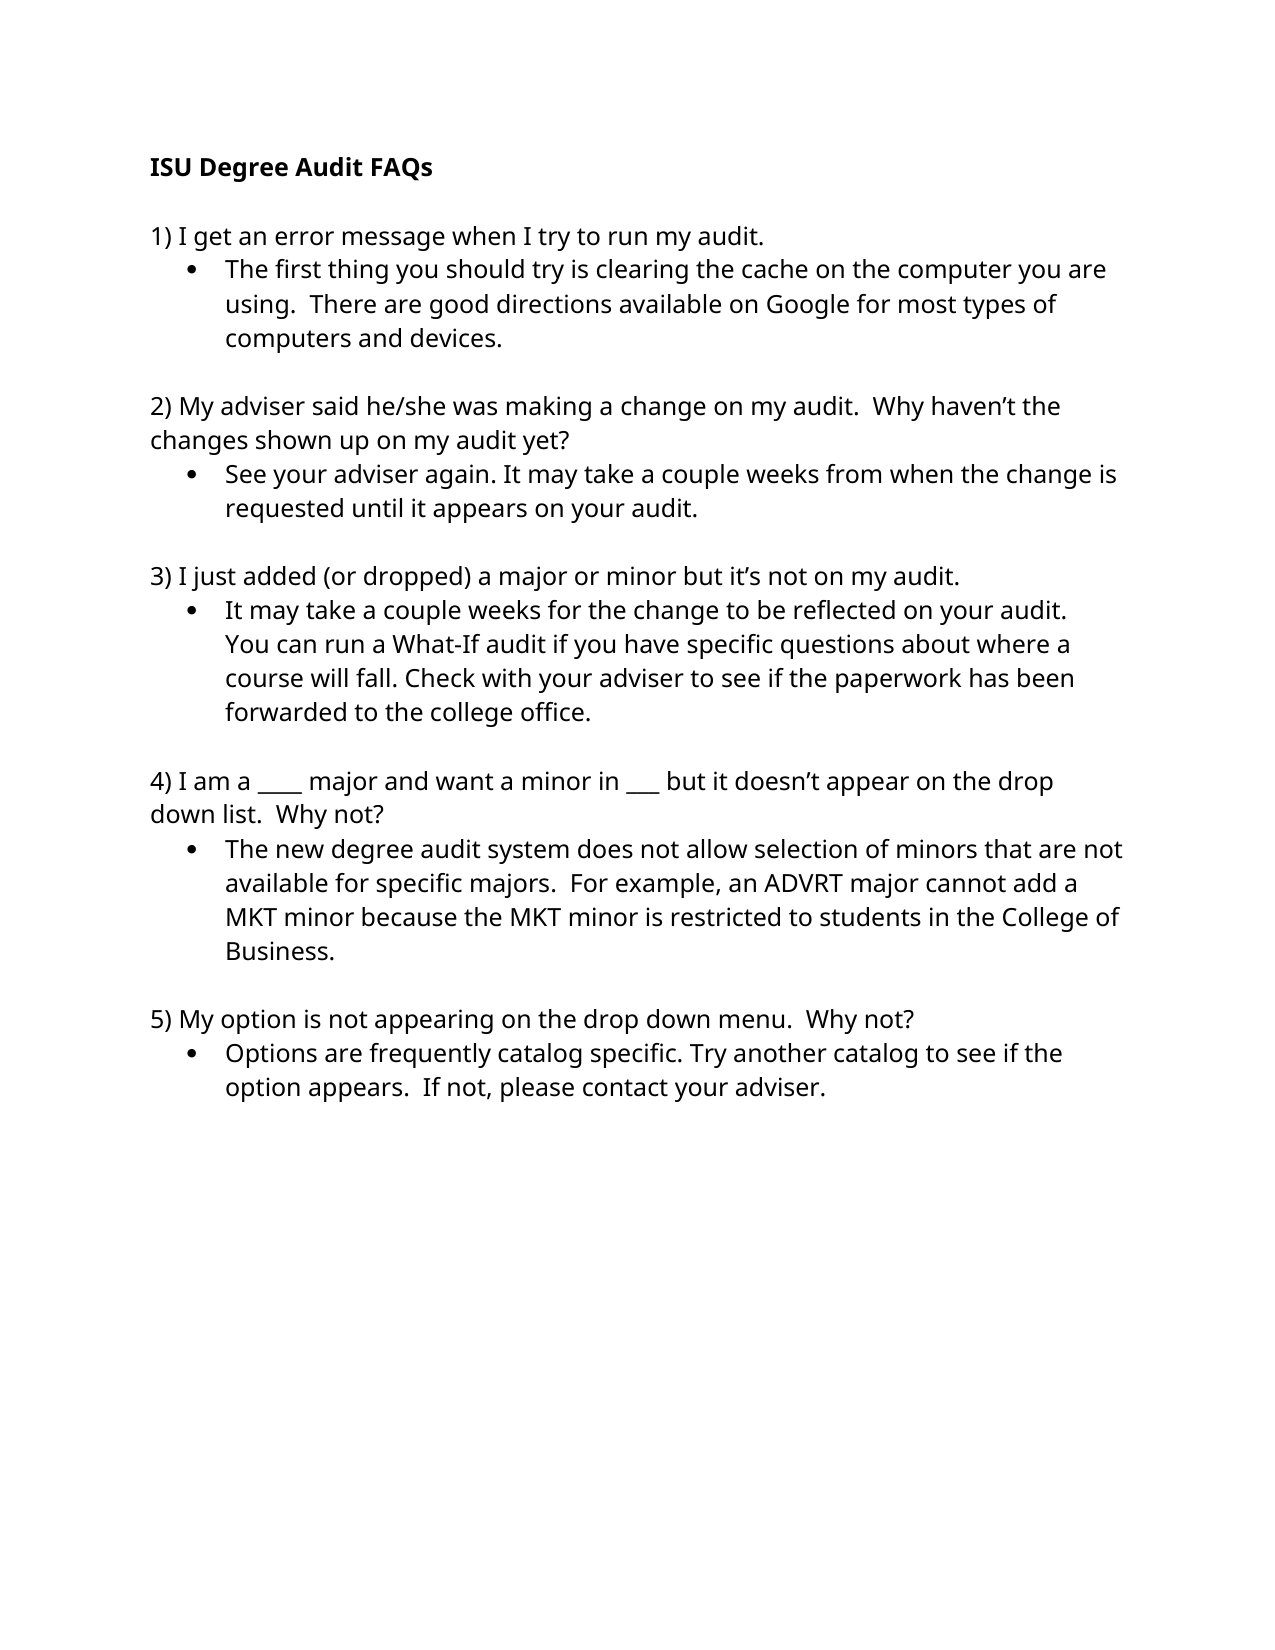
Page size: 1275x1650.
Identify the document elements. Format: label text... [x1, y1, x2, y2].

list See your adviser again. It may take a couple weeks from when the change is requested until it appears on your audit. [187, 457, 1125, 525]
text 2) My adviser said he/she was making a change on my audit. Why haven’t the changes shown up on my audit yet? [150, 388, 1125, 457]
text 4) I am a ____ major and want a minor in ___ but it doesn’t appear on the drop down list. Why not? [150, 763, 1125, 831]
list The new degree audit system does not allow selection of minors that are not available for specific majors. For example, an ADVRT major cannot add a MKT minor because the MKT minor is restricted to students in the College of Business. [187, 831, 1125, 967]
text 5) My option is not appearing on the drop down menu. Why not? [150, 1002, 1125, 1036]
list Options are frequently catalog specific. Try another catalog to see if the option appears. If not, please contact your adviser. [187, 1036, 1125, 1104]
text ISU Degree Audit FAQs [150, 150, 1125, 184]
text 3) I just added (or dropped) a major or minor but it’s not on my audit. [150, 559, 1125, 593]
list The first thing you should try is clearing the cache on the computer you are using. There are good directions available on Google for most types of computers and devices. [187, 252, 1125, 354]
list It may take a couple weeks for the change to be reflected on your audit. You can run a What-If audit if you have specific questions about where a course will fall. Check with your adviser to see if the paperwork has been forwarded to the college office. [187, 593, 1125, 729]
text 1) I get an error message when I try to run my audit. [150, 218, 1125, 252]
